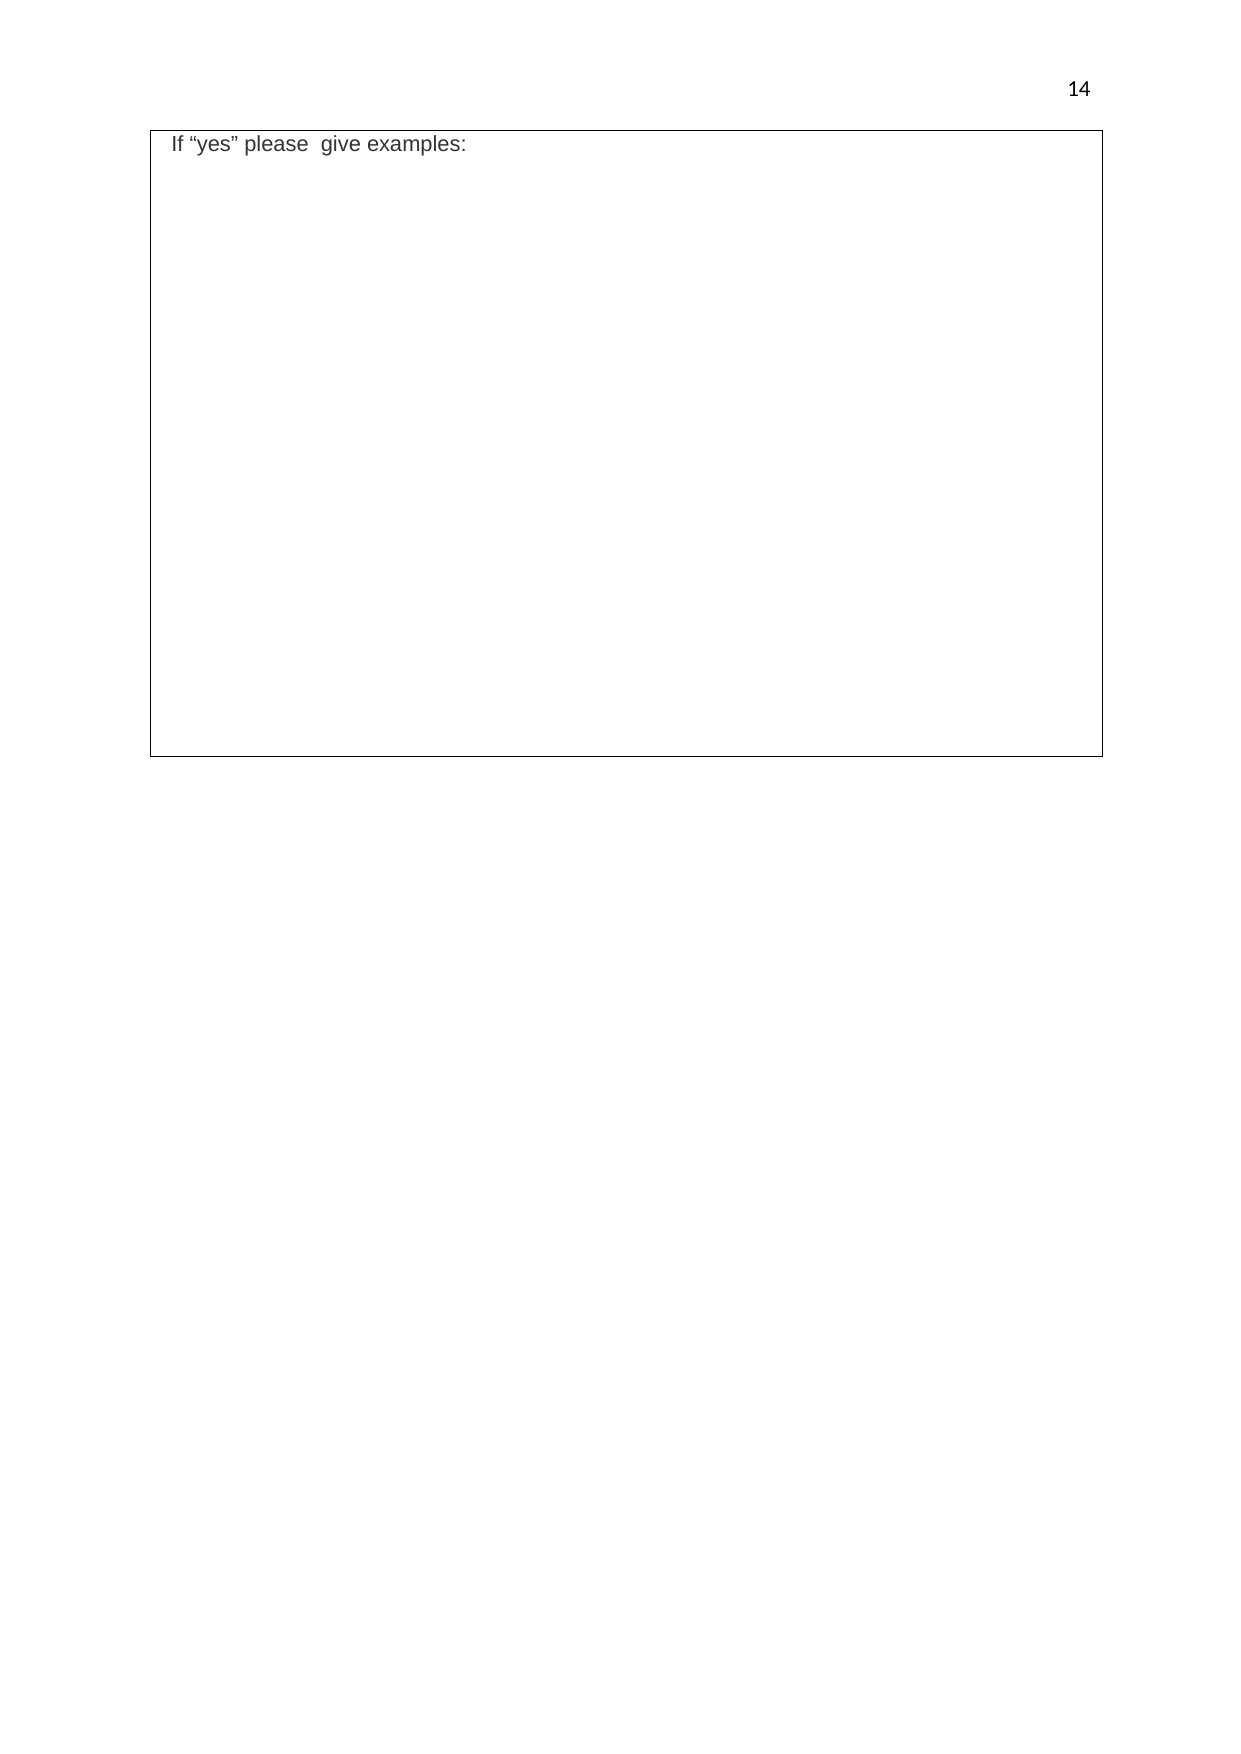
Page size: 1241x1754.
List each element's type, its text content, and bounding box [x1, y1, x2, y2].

table_cell If “yes” please give examples: [151, 131, 1102, 756]
